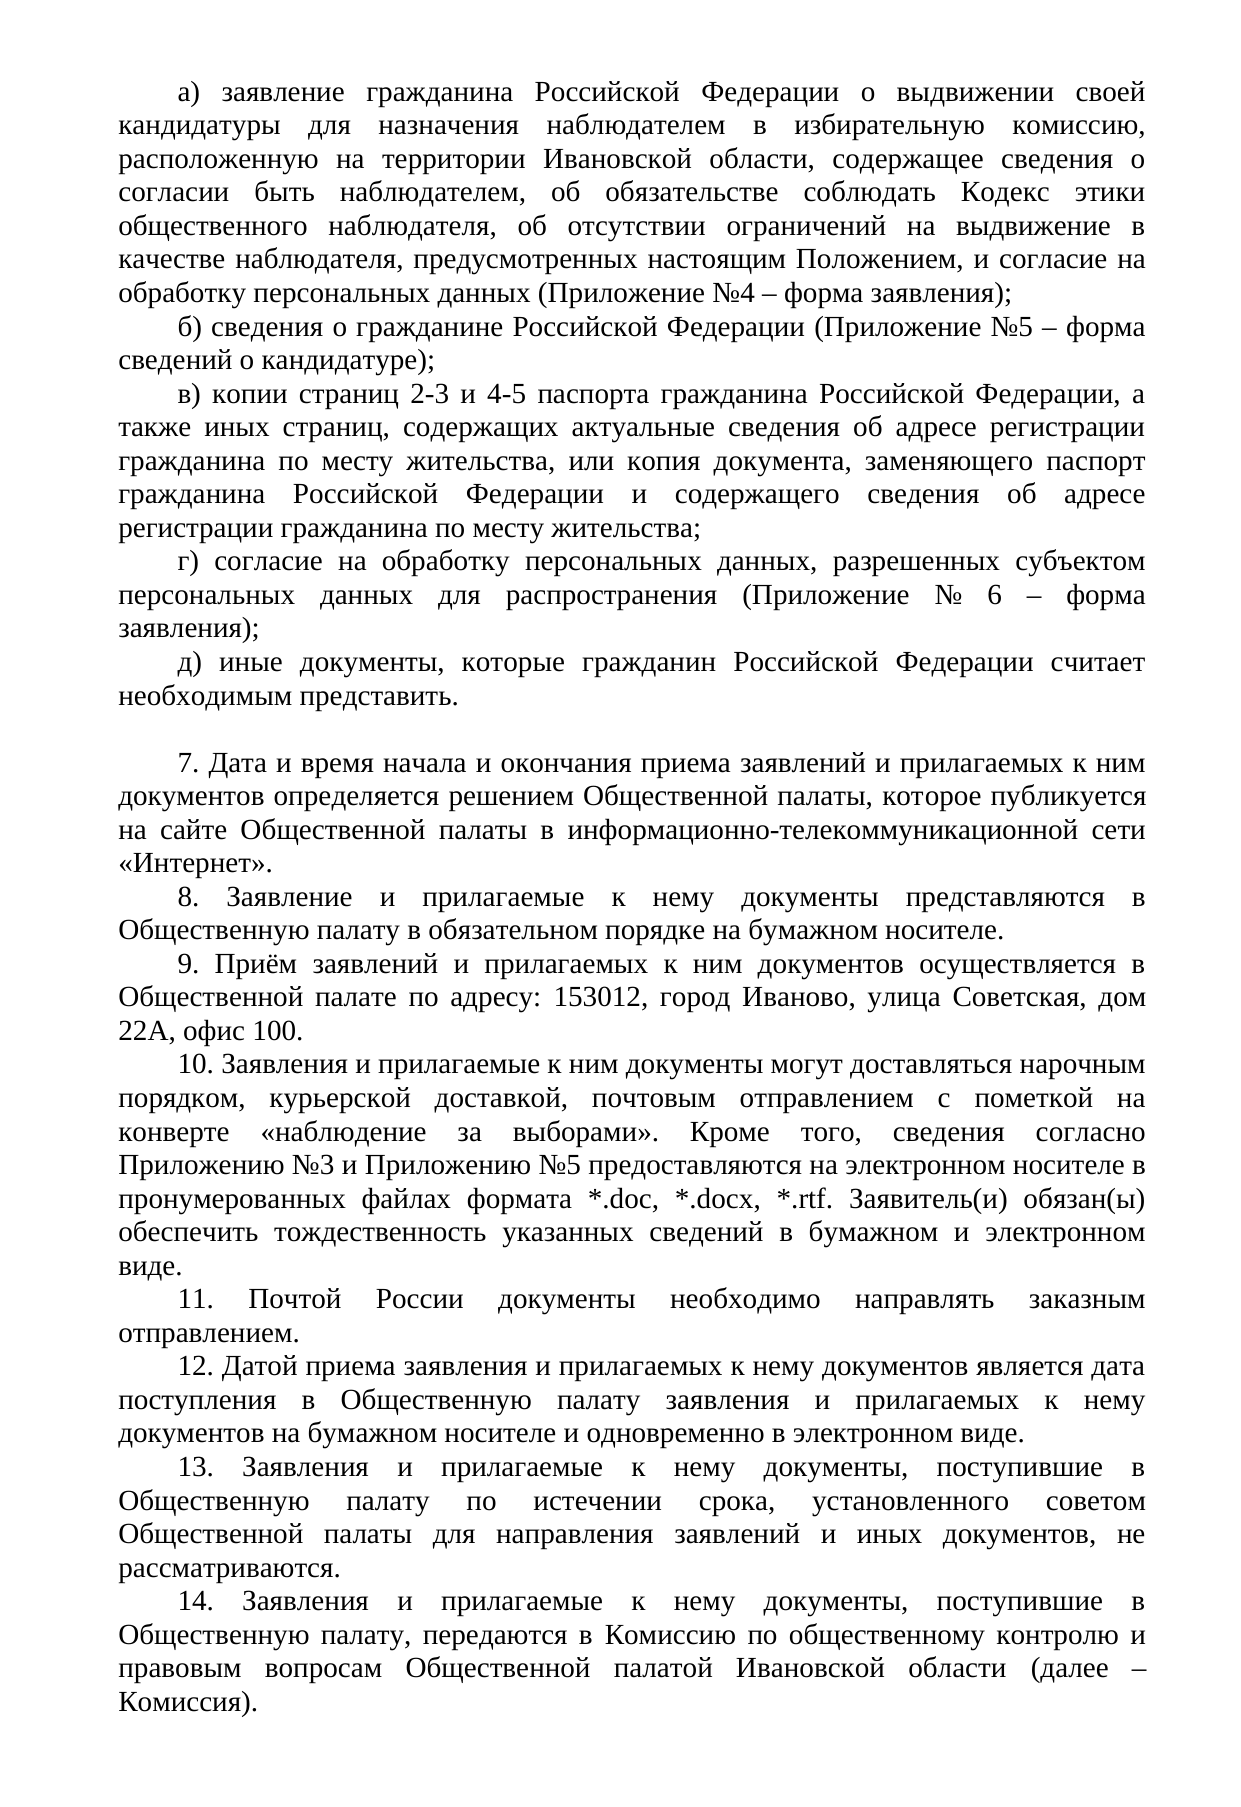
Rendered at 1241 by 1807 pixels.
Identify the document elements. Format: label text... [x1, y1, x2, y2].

text 12. Датой приема заявления и прилагаемых к нему документов является дата поступления в Общественную палату заявления и прилагаемых к нему документов на бумажном носителе и одновременно в электронном виде. [118, 1348, 1146, 1449]
text а) заявление гражданина Российской Федерации о выдвижении своей кандидатуры для назначения наблюдателем в избирательную комиссию, расположенную на территории Ивановской области, содержащее сведения о согласии быть наблюдателем, об обязательстве соблюдать Кодекс этики общественного наблюдателя, об отсутствии ограничений на выдвижение в качестве наблюдателя, предусмотренных настоящим Положением, и согласие на обработку персональных данных (Приложение №4 – форма заявления); [118, 74, 1146, 309]
text г) согласие на обработку персональных данных, разрешенных субъектом персональных данных для распространения (Приложение № 6 – форма заявления); [118, 543, 1146, 644]
text в) копии страниц 2-3 и 4-5 паспорта гражданина Российской Федерации, а также иных страниц, содержащих актуальные сведения об адресе регистрации гражданина по месту жительства, или копия документа, заменяющего паспорт гражданина Российской Федерации и содержащего сведения об адресе регистрации гражданина по месту жительства; [118, 376, 1146, 543]
text 7. Дата и время начала и окончания приема заявлений и прилагаемых к ним документов определяется решением Общественной палаты, которое публикуется на сайте Общественной палаты в информационно-телекоммуникационной сети «Интернет». [118, 745, 1146, 879]
text 11. Почтой России документы необходимо направлять заказным отправлением. [118, 1281, 1146, 1348]
text д) иные документы, которые гражданин Российской Федерации считает необходимым представить. [118, 644, 1146, 711]
text 8. Заявление и прилагаемые к нему документы представляются в Общественную палату в обязательном порядке на бумажном носителе. [118, 879, 1146, 946]
text 13. Заявления и прилагаемые к нему документы, поступившие в Общественную палату по истечении срока, установленного советом Общественной палаты для направления заявлений и иных документов, не рассматриваются. [118, 1449, 1146, 1583]
text 10. Заявления и прилагаемые к ним документы могут доставляться нарочным порядком, курьерской доставкой, почтовым отправлением с пометкой на конверте «наблюдение за выборами». Кроме того, сведения согласно Приложению №3 и Приложению №5 предоставляются на электронном носителе в пронумерованных файлах формата *.doc, *.docx, *.rtf. Заявитель(и) обязан(ы) обеспечить тождественность указанных сведений в бумажном и электронном виде. [118, 1047, 1146, 1281]
text б) сведения о гражданине Российской Федерации (Приложение №5 – форма сведений о кандидатуре); [118, 309, 1146, 376]
text 14. Заявления и прилагаемые к нему документы, поступившие в Общественную палату, передаются в Комиссию по общественному контролю и правовым вопросам Общественной палатой Ивановской области (далее – Комиссия). [118, 1583, 1146, 1717]
text 9. Приём заявлений и прилагаемых к ним документов осуществляется в Общественной палате по адресу: 153012, город Иваново, улица Советская, дом 22А, офис 100. [118, 946, 1146, 1047]
